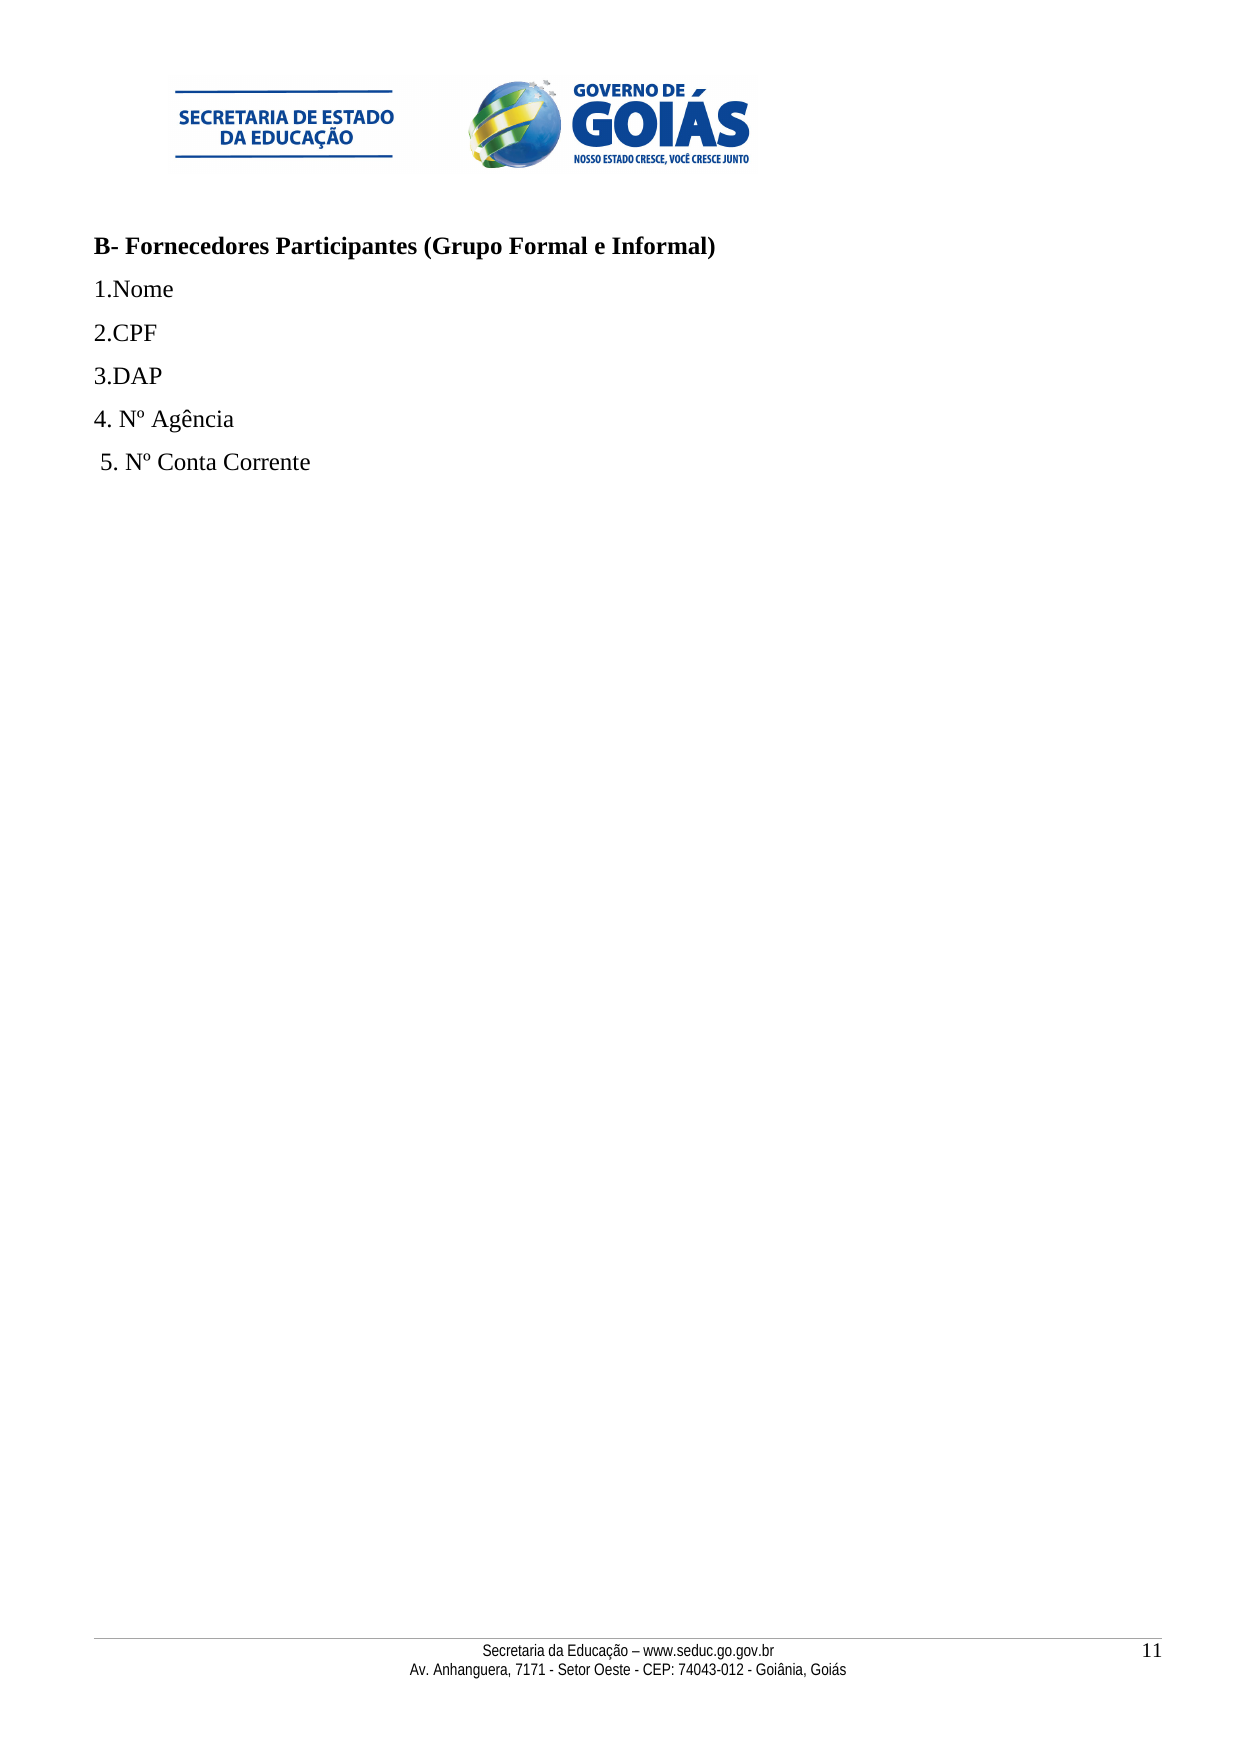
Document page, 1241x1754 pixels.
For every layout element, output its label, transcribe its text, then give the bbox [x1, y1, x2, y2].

text 4. Nº Agência [94, 404, 1162, 433]
text 1.Nome [94, 274, 1162, 303]
text 2.CPF [94, 318, 1162, 346]
picture [167, 75, 758, 174]
text B- Fornecedores Participantes (Grupo Formal e Informal) [94, 231, 1162, 260]
text 3.DAP [94, 361, 1162, 389]
text 5. Nº Conta Corrente [94, 447, 1162, 476]
